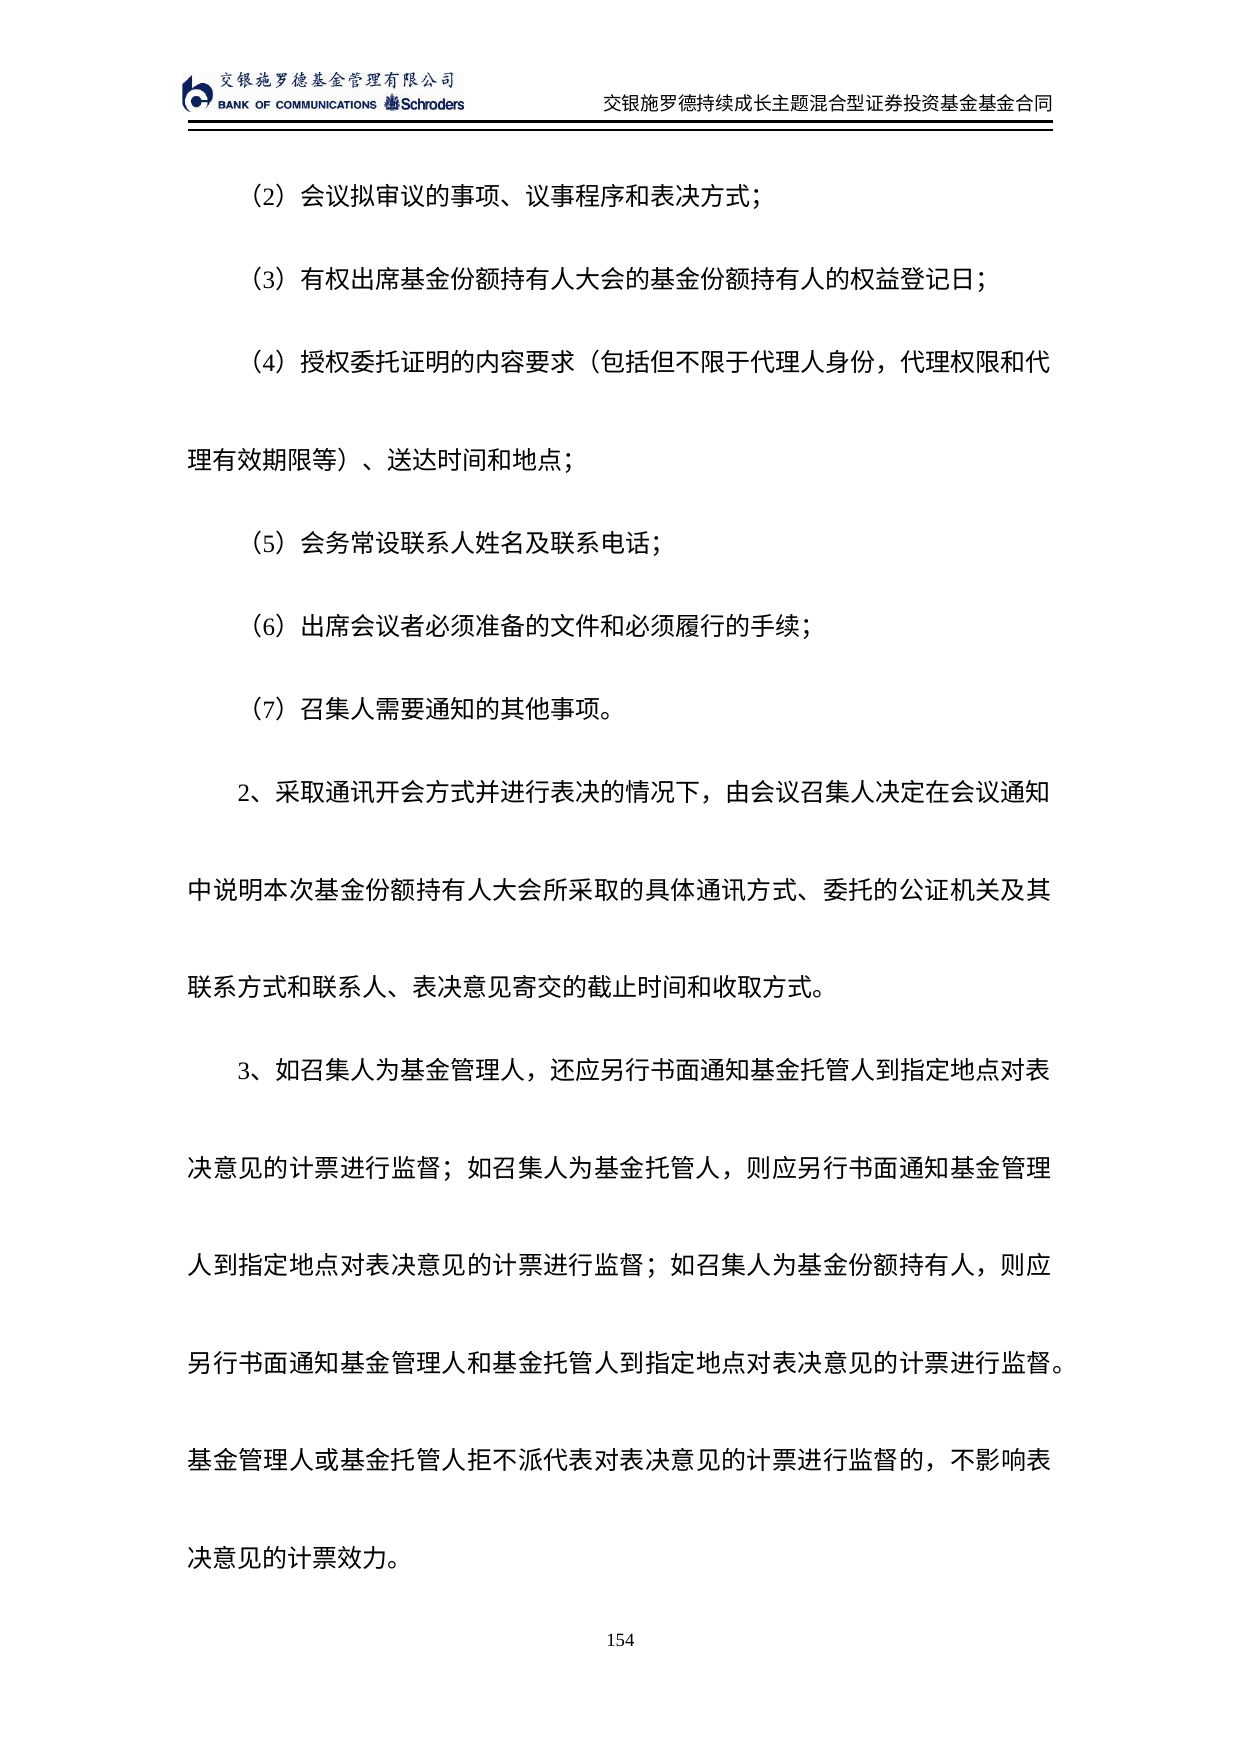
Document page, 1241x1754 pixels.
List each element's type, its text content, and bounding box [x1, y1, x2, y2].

text （2）会议拟审议的事项、议事程序和表决方式； [187, 162, 1053, 227]
text （6）出席会议者必须准备的文件和必须履行的手续； [187, 592, 1053, 657]
text （7）召集人需要通知的其他事项。 [187, 675, 1053, 740]
text （4）授权委托证明的内容要求（包括但不限于代理人身份，代理权限和代理有效期限等）、送达时间和地点； [187, 328, 1053, 491]
text 3、如召集人为基金管理人，还应另行书面通知基金托管人到指定地点对表决意见的计票进行监督；如召集人为基金托管人，则应另行书面通知基金管理人到指定地点对表决意见的计票进行监督；如召集人为基金份额持有人，则应另行书面通知基金管理人和基金托管人到指定地点对表决意见的计票进行监督。基金管理人或基金托管人拒不派代表对表决意见的计票进行监督的，不影响表决意见的计票效力。 [187, 1036, 1053, 1589]
text （5）会务常设联系人姓名及联系电话； [187, 509, 1053, 574]
text （3）有权出席基金份额持有人大会的基金份额持有人的权益登记日； [187, 245, 1053, 310]
text 2、采取通讯开会方式并进行表决的情况下，由会议召集人决定在会议通知中说明本次基金份额持有人大会所采取的具体通讯方式、委托的公证机关及其联系方式和联系人、表决意见寄交的截止时间和收取方式。 [187, 758, 1053, 1018]
picture [182, 72, 464, 112]
